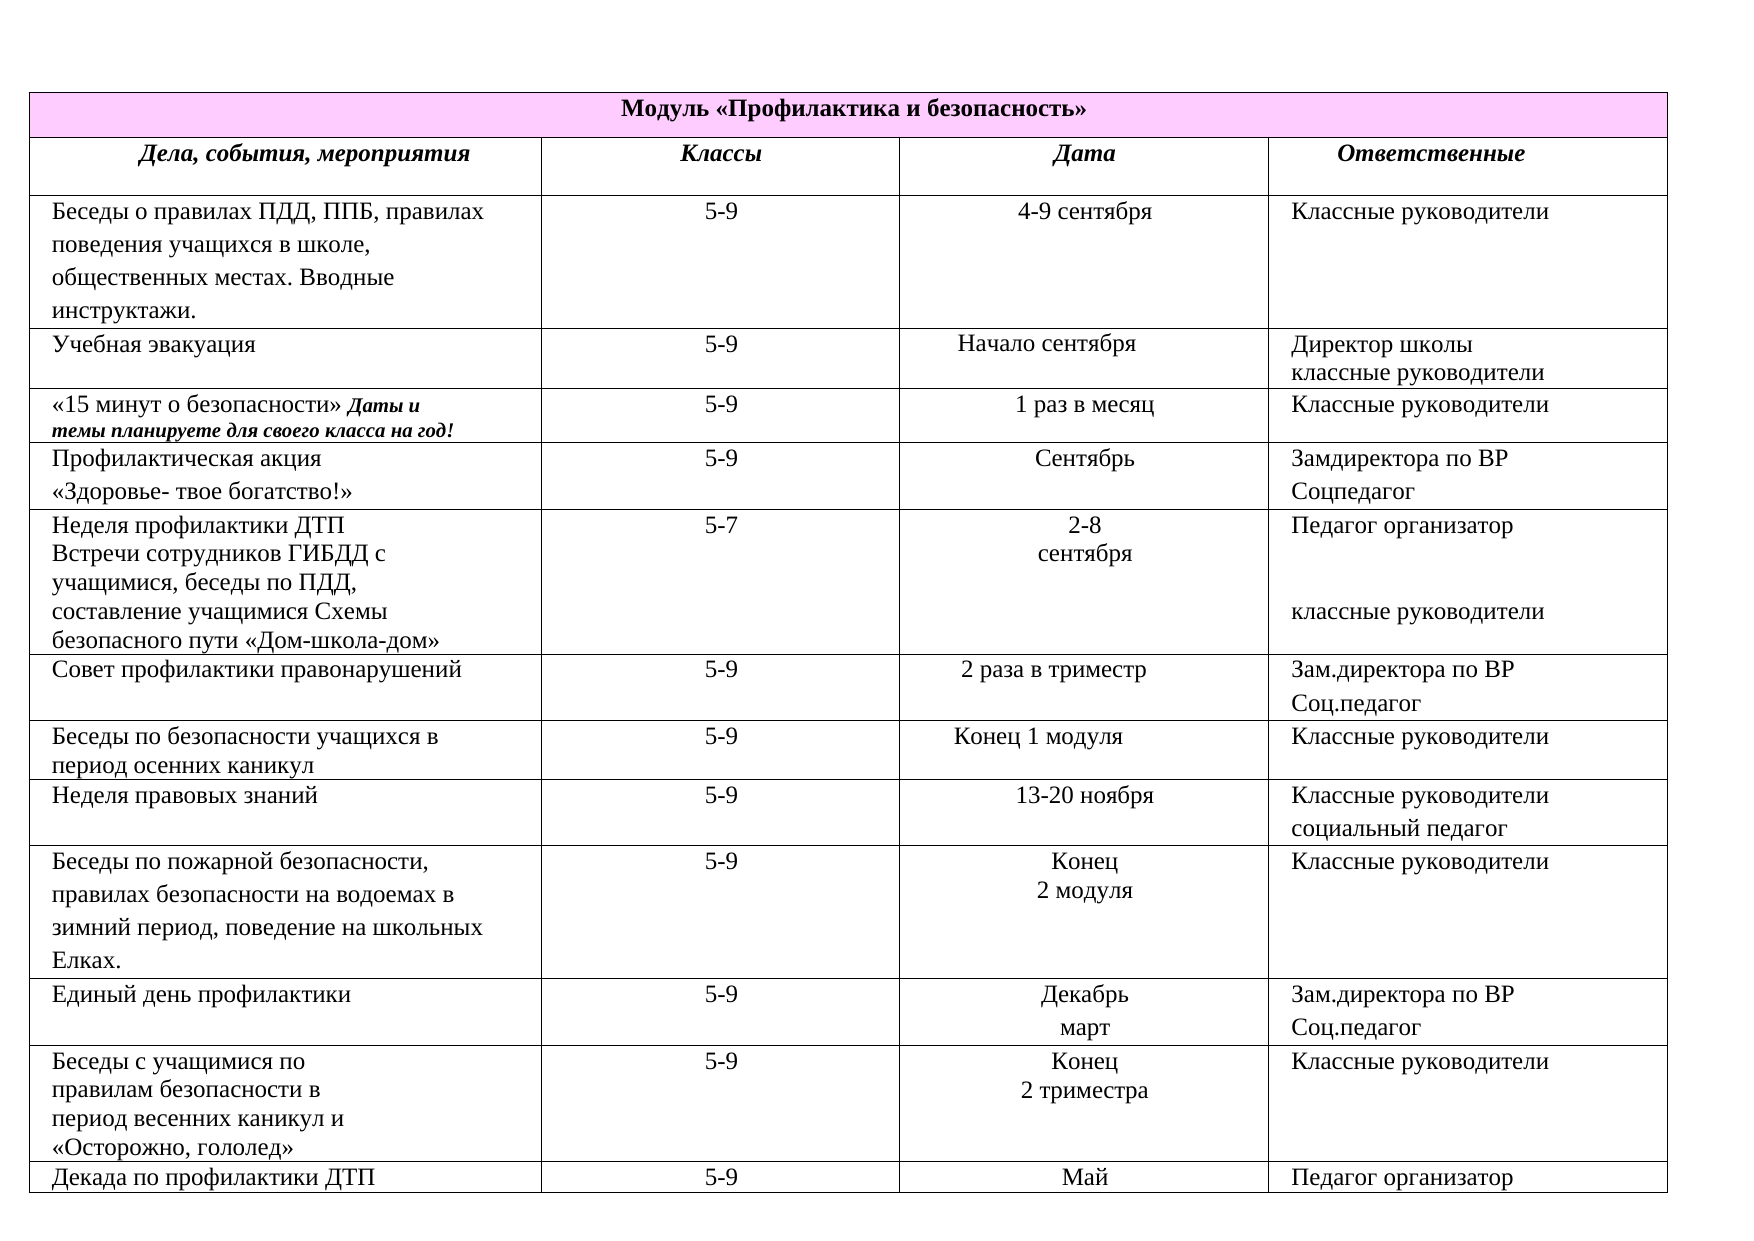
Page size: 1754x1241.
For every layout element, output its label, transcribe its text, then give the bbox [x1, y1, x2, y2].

table_cell Педагог организатор классные руководители [1269, 510, 1667, 653]
table_cell 5-7 [542, 510, 899, 653]
table_cell 5-9 [542, 196, 899, 327]
table_cell «15 минут о безопасности» Даты и темы планируете для своего класса на год! [30, 389, 541, 442]
table_cell Конец 2 триместра [900, 1046, 1268, 1161]
table_cell 4-9 сентября [900, 196, 1268, 327]
table_cell Единый день профилактики [30, 979, 541, 1045]
table_cell Сентябрь [900, 443, 1268, 509]
table_cell Беседы с учащимися по правилам безопасности в период весенних каникул и «Осторожно, гололед» [30, 1046, 541, 1161]
table_cell 1 раз в месяц [900, 389, 1268, 442]
table_cell Конец 1 модуля [900, 721, 1268, 779]
table_cell Классные руководители [1269, 846, 1667, 978]
table_cell Беседы о правилах ПДД, ППБ, правилах поведения учащихся в школе, общественных местах. Вводные инструктажи. [30, 196, 541, 327]
table_header Модуль «Профилактика и безопасность» [30, 93, 1667, 137]
table_cell 5-9 [542, 979, 899, 1045]
table_cell 5-9 [542, 1162, 899, 1192]
table_cell Декада по профилактики ДТП [30, 1162, 541, 1192]
table_cell 13-20 ноября [900, 780, 1268, 845]
table_cell 5-9 [542, 780, 899, 845]
table_cell Классные руководители [1269, 196, 1667, 327]
table_cell Неделя профилактики ДТП Встречи сотрудников ГИБДД с учащимися, беседы по ПДД, составление учащимися Схемы безопасного пути «Дом-школа-дом» [30, 510, 541, 653]
table_cell 5-9 [542, 655, 899, 720]
table_cell 5-9 [542, 846, 899, 978]
table_cell Классные руководители социальный педагог [1269, 780, 1667, 845]
table_cell 5-9 [542, 443, 899, 509]
table_cell 5-9 [542, 389, 899, 442]
table_cell Педагог организатор [1269, 1162, 1667, 1192]
table_cell Совет профилактики правонарушений [30, 655, 541, 720]
table_cell Беседы по пожарной безопасности, правилах безопасности на водоемах в зимний период, поведение на школьных Елках. [30, 846, 541, 978]
table_cell Профилактическая акция «Здоровье- твое богатство!» [30, 443, 541, 509]
table_cell Начало сентября [900, 329, 1268, 388]
table_cell 2-8 сентября [900, 510, 1268, 653]
table_cell Декабрь март [900, 979, 1268, 1045]
table_cell Классы [542, 138, 899, 195]
table_cell Директор школы классные руководители [1269, 329, 1667, 388]
table_cell 2 раза в триместр [900, 655, 1268, 720]
table_cell Зам.директора по ВР Соц.педагог [1269, 979, 1667, 1045]
table_cell Конец 2 модуля [900, 846, 1268, 978]
table_cell Неделя правовых знаний [30, 780, 541, 845]
table_cell Зам.директора по ВР Соц.педагог [1269, 655, 1667, 720]
table_cell Классные руководители [1269, 389, 1667, 442]
table_cell Учебная эвакуация [30, 329, 541, 388]
table_cell Ответственные [1269, 138, 1667, 195]
table_cell Беседы по безопасности учащихся в период осенних каникул [30, 721, 541, 779]
table_cell Дата [900, 138, 1268, 195]
table_cell Замдиректора по ВР Соцпедагог [1269, 443, 1667, 509]
table_cell Классные руководители [1269, 721, 1667, 779]
table_cell 5-9 [542, 1046, 899, 1161]
table_cell 5-9 [542, 329, 899, 388]
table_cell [1269, 1046, 1667, 1161]
table_cell Дела, события, мероприятия [30, 138, 541, 195]
table_cell 5-9 [542, 721, 899, 779]
table_cell Май [900, 1162, 1268, 1192]
